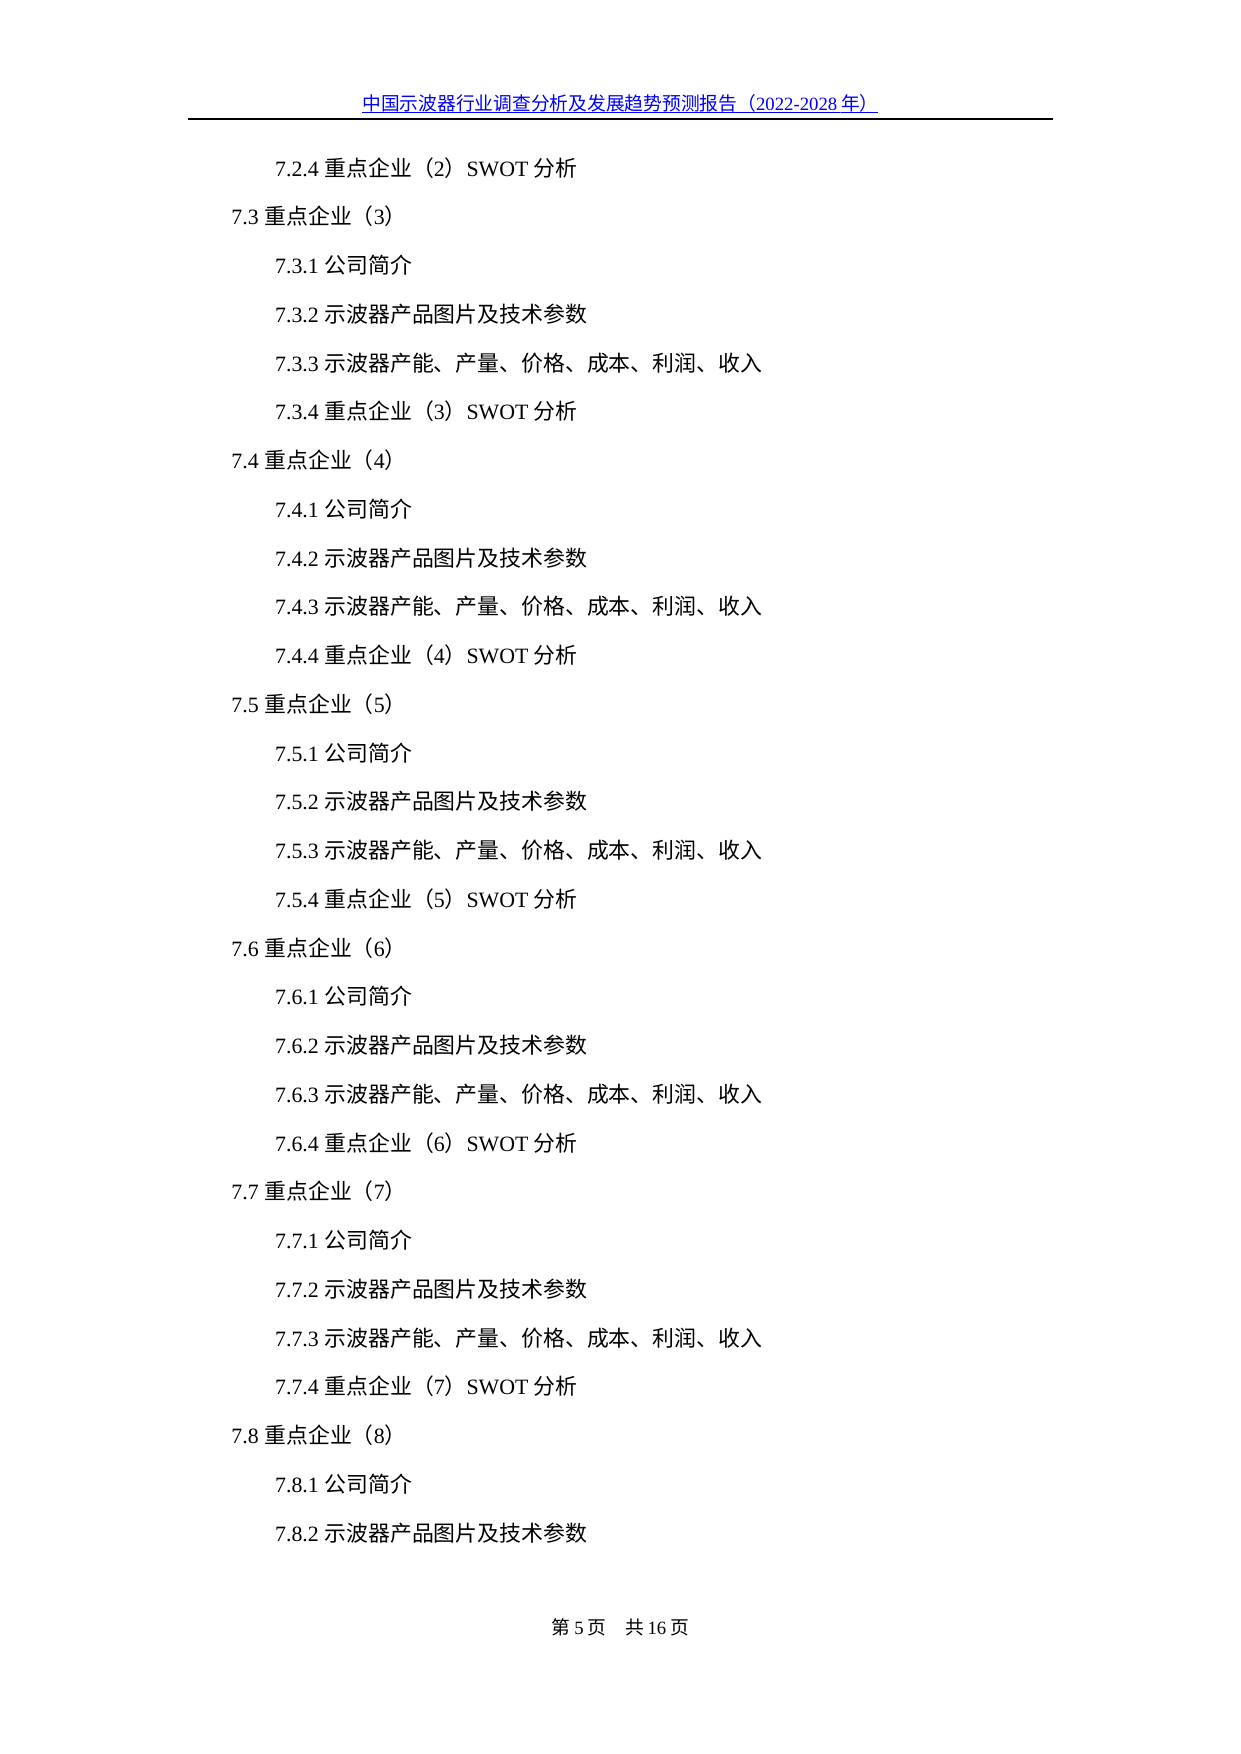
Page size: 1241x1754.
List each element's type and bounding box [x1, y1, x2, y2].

text [187, 150, 1053, 1548]
